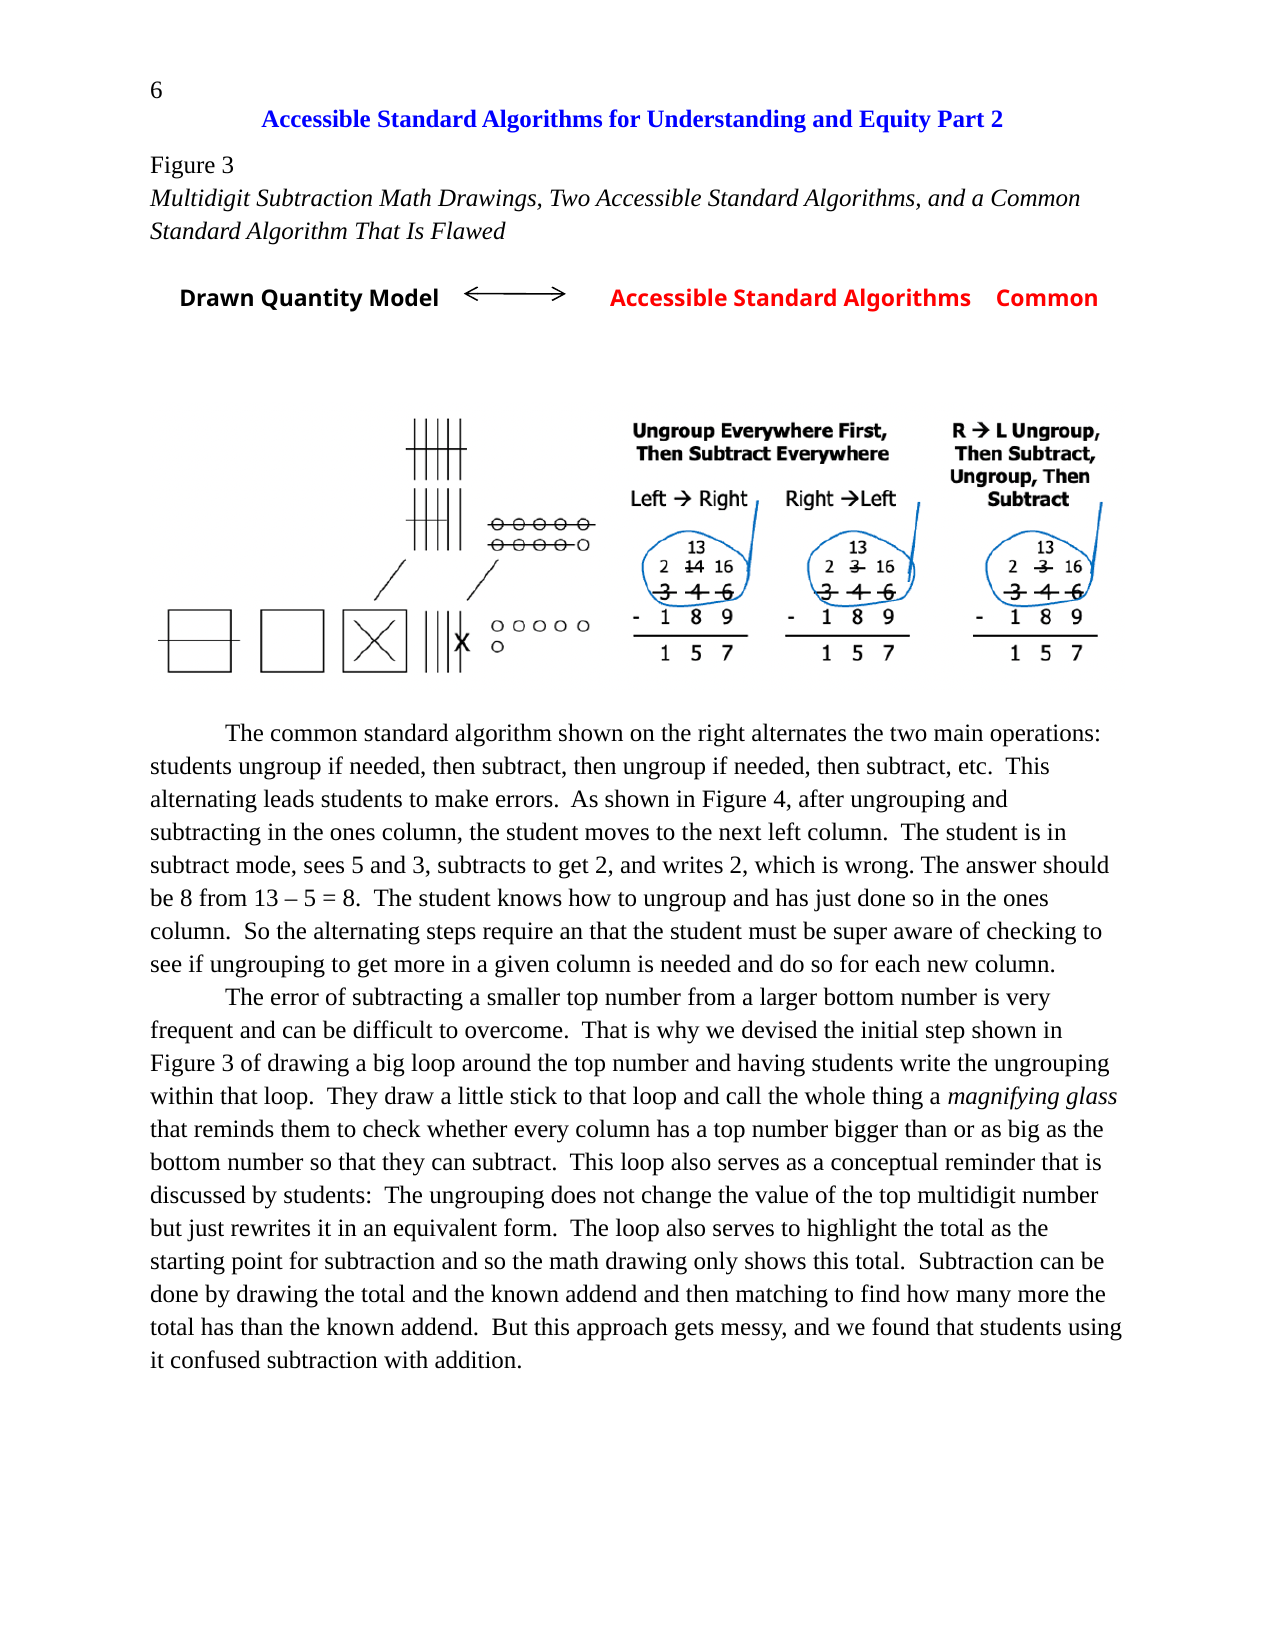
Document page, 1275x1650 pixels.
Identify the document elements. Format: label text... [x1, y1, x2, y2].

table_header Accessible Standard Algorithms [609, 282, 984, 344]
table_header Common [984, 282, 1209, 344]
text Figure 3 [150, 150, 1125, 179]
table_header Drawn Quantity Model [150, 282, 609, 344]
text Multidigit Subtraction Math Drawings, Two Accessible Standard Algorithms, and a Common Standard Algorithm That Is Flawed [150, 183, 1125, 245]
text The error of subtracting a smaller top number from a larger bottom number is very frequent and can be difficult to overcome. That is why we devised the initial step shown in Figure 3 of drawing a big loop around the top number and having students write the ungrouping within that loop. They draw a little stick to that loop and call the whole thing a magnifying glass that reminds them to check whether every column has a top number bigger than or as big as the bottom number so that they can subtract. This loop also serves as a conceptual reminder that is discussed by students: The ungrouping does not change the value of the top multidigit number but just rewrites it in an equivalent form. The loop also serves to highlight the total as the starting point for subtraction and so the math drawing only shows this total. Subtraction can be done by drawing the total and the known addend and then matching to find how many more the total has than the known addend. But this approach gets messy, and we found that students using it confused subtraction with addition. [150, 982, 1125, 1374]
picture [150, 402, 1125, 690]
text The common standard algorithm shown on the right alternates the two main operations: students ungroup if needed, then subtract, then ungroup if needed, then subtract, etc. This alternating leads students to make errors. As shown in Figure 4, after ungrouping and subtracting in the ones column, the student moves to the next left column. The student is in subtract mode, sees 5 and 3, subtracts to get 2, and writes 2, which is wrong. The answer should be 8 from 13 – 5 = 8. The student knows how to ungroup and has just done so in the ones column. So the alternating steps require an that the student must be super aware of checking to see if ungrouping to get more in a given column is needed and do so for each new column. [150, 718, 1125, 978]
